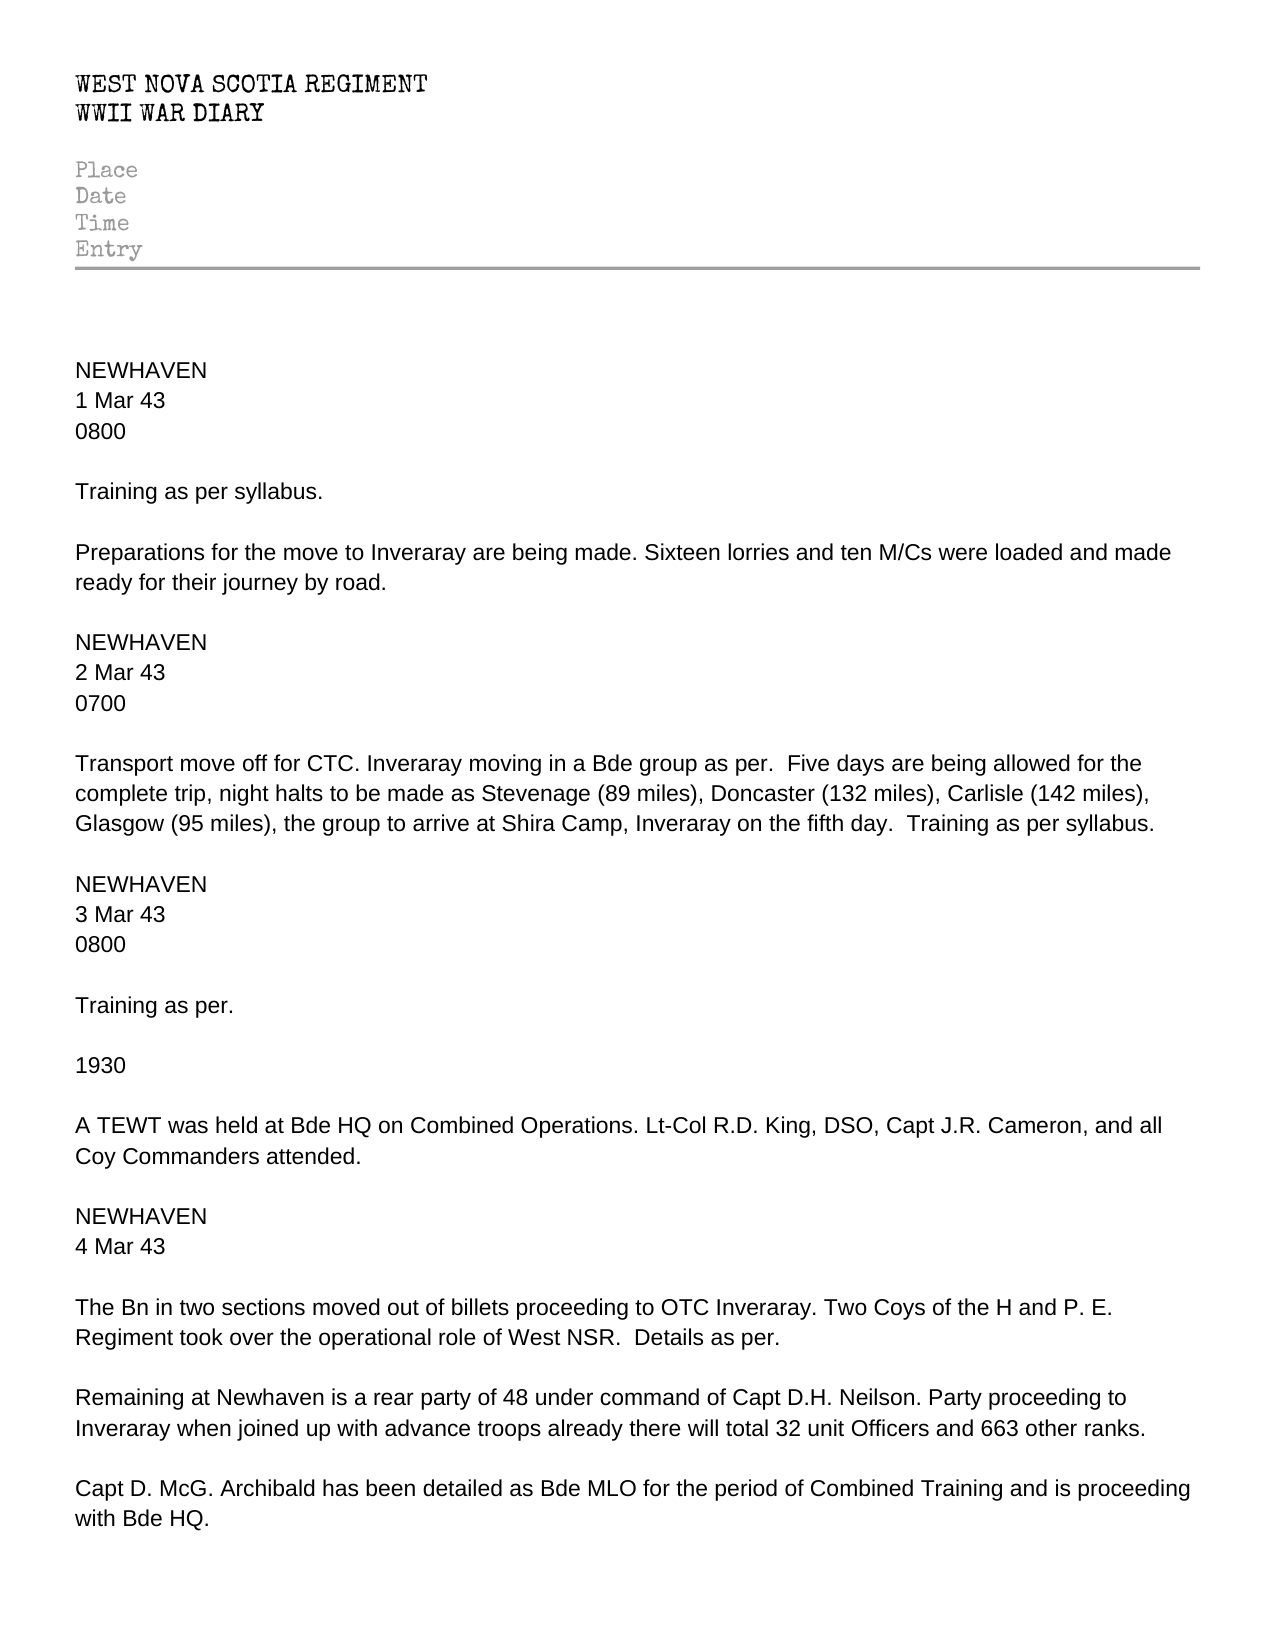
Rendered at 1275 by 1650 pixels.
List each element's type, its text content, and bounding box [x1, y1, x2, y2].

text WEST NOVA SCOTIA REGIMENT [75, 75, 1200, 100]
text 0800 [75, 931, 1200, 958]
text Time [75, 214, 1200, 237]
text NEWHAVEN [75, 871, 1200, 897]
text Preparations for the move to Inveraray are being made. Sixteen lorries and ten M/Cs were loaded and made ready for their journey by road. [75, 538, 1200, 595]
text Remaining at Newhaven is a rear party of 48 under command of Capt D.H. Neilson. Party proceeding to Inveraray when joined up with advance troops already there will total 32 unit Officers and 663 other ranks. [75, 1384, 1200, 1441]
text 2 Mar 43 [75, 659, 1200, 686]
text Entry [75, 240, 1200, 263]
text The Bn in two sections moved out of billets proceeding to OTC Inveraray. Two Coys of the H and P. E. Regiment took over the operational role of West NSR. Details as per. [75, 1294, 1200, 1350]
text 0800 [75, 418, 1200, 444]
text 3 Mar 43 [75, 901, 1200, 927]
text NEWHAVEN [75, 1203, 1200, 1229]
text Training as per. [75, 992, 1200, 1018]
text WWII WAR DIARY [75, 104, 1200, 129]
text 4 Mar 43 [75, 1233, 1200, 1260]
text Transport move off for CTC. Inveraray moving in a Bde group as per. Five days are being allowed for the complete trip, night halts to be made as Stevenage (89 miles), Doncaster (132 miles), Carlisle (142 miles), Glasgow (95 miles), the group to arrive at Shira Camp, Inveraray on the fifth day. Training as per syllabus. [75, 750, 1200, 837]
text Place [75, 161, 1200, 184]
text NEWHAVEN [75, 629, 1200, 656]
text 1930 [75, 1052, 1200, 1078]
text Date [75, 188, 1200, 211]
text A TEWT was held at Bde HQ on Combined Operations. Lt-Col R.D. King, DSO, Capt J.R. Cameron, and all Coy Commanders attended. [75, 1112, 1200, 1169]
text NEWHAVEN [75, 357, 1200, 384]
text Training as per syllabus. [75, 478, 1200, 504]
text Capt D. McG. Archibald has been detailed as Bde MLO for the period of Combined Training and is proceeding with Bde HQ. [75, 1475, 1200, 1532]
text 1 Mar 43 [75, 387, 1200, 414]
text 0700 [75, 689, 1200, 716]
